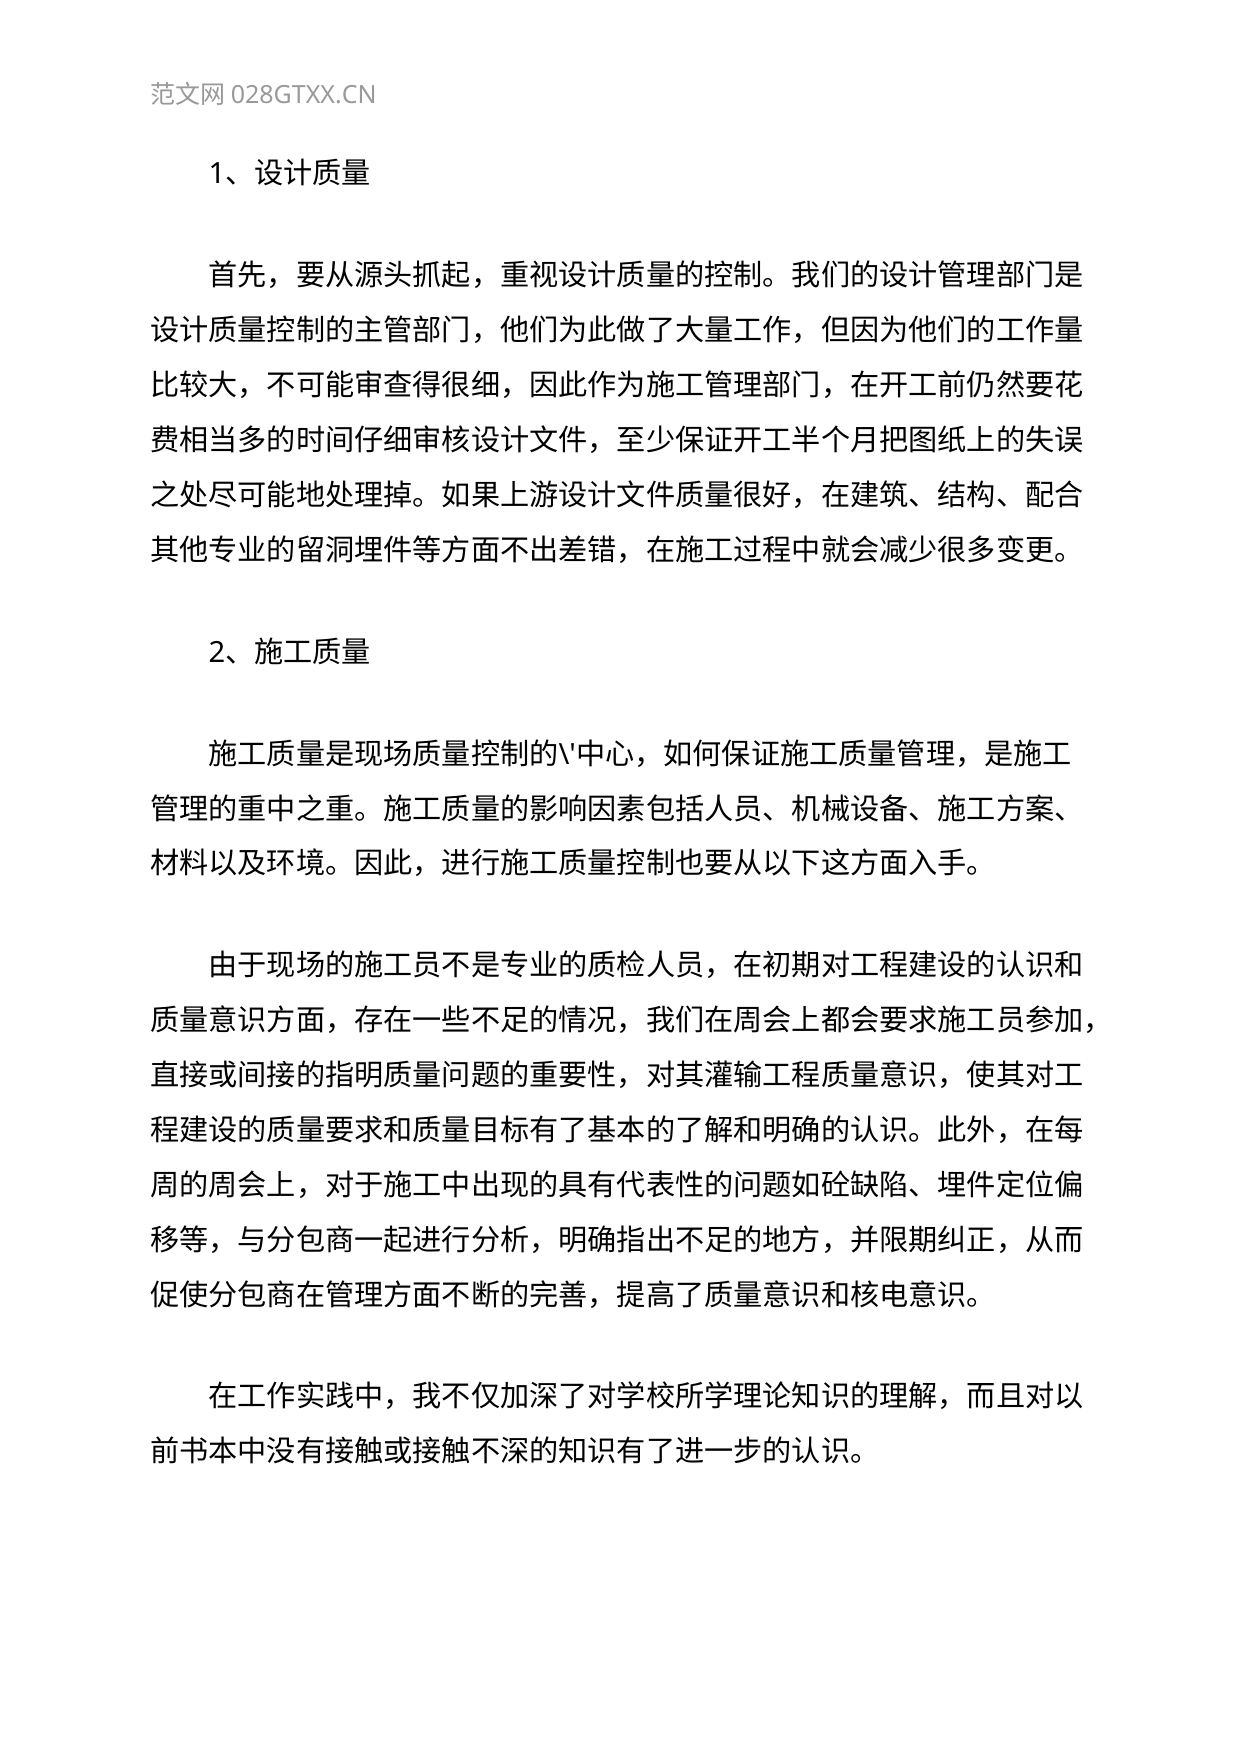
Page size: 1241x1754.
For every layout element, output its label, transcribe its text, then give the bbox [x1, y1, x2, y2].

text 施工质量是现场质量控制的\'中心，如何保证施工质量管理，是施工管理的重中之重。施工质量的影响因素包括人员、机械设备、施工方案、材料以及环境。因此，进行施工质量控制也要从以下这方面入手。 [150, 730, 1090, 882]
text 在工作实践中，我不仅加深了对学校所学理论知识的理解，而且对以前书本中没有接触或接触不深的知识有了进一步的认识。 [150, 1373, 1090, 1470]
text 首先，要从源头抓起，重视设计质量的控制。我们的设计管理部门是设计质量控制的主管部门，他们为此做了大量工作，但因为他们的工作量比较大，不可能审查得很细，因此作为施工管理部门，在开工前仍然要花费相当多的时间仔细审核设计文件，至少保证开工半个月把图纸上的失误之处尽可能地处理掉。如果上游设计文件质量很好，在建筑、结构、配合其他专业的留洞埋件等方面不出差错，在施工过程中就会减少很多变更。 [150, 252, 1090, 569]
text 1、设计质量 [150, 150, 1090, 192]
text 由于现场的施工员不是专业的质检人员，在初期对工程建设的认识和质量意识方面，存在一些不足的情况，我们在周会上都会要求施工员参加，直接或间接的指明质量问题的重要性，对其灌输工程质量意识，使其对工程建设的质量要求和质量目标有了基本的了解和明确的认识。此外，在每周的周会上，对于施工中出现的具有代表性的问题如砼缺陷、埋件定位偏移等，与分包商一起进行分析，明确指出不足的地方，并限期纠正，从而促使分包商在管理方面不断的完善，提高了质量意识和核电意识。 [150, 942, 1090, 1313]
text 2、施工质量 [150, 628, 1090, 671]
